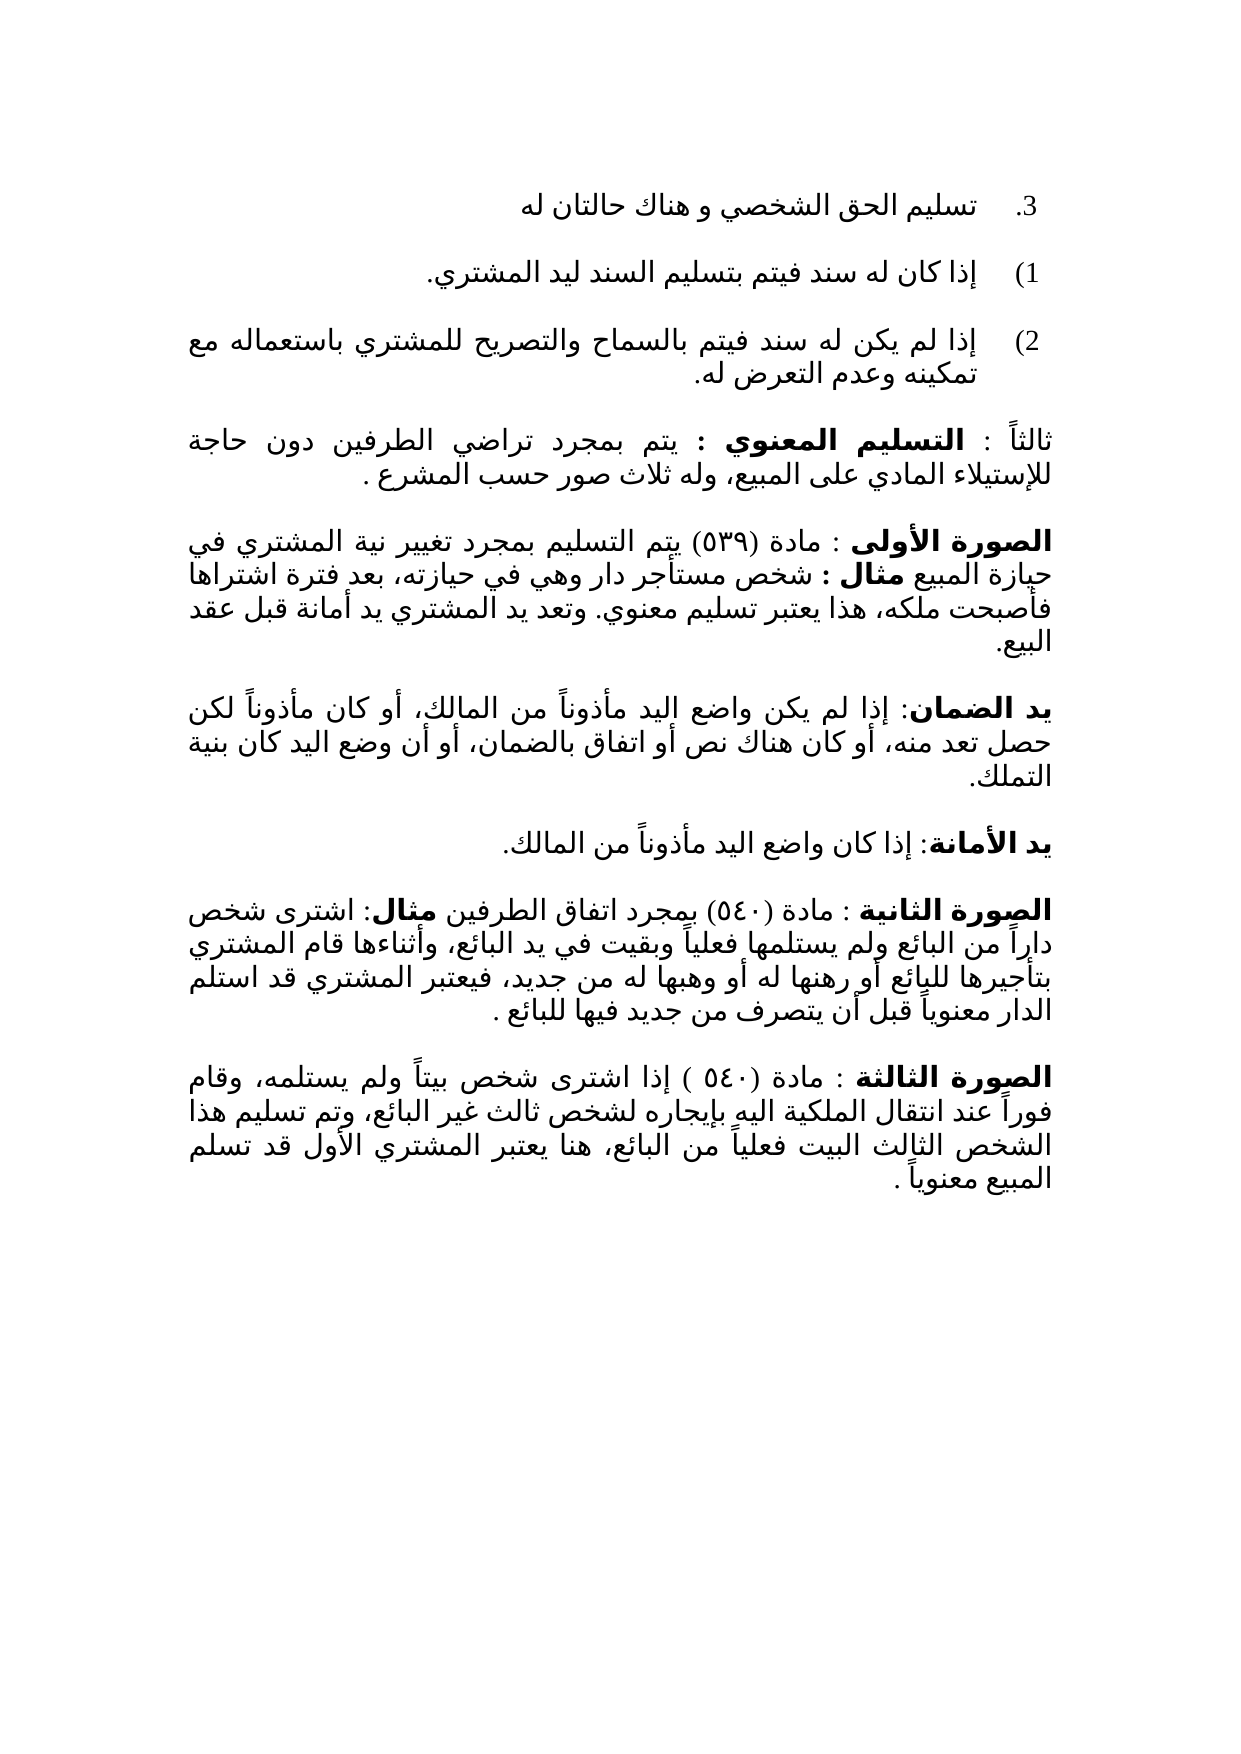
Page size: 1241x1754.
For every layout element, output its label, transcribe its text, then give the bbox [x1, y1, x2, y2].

text يد الضمان: إذا لم يكن واضع اليد مأذوناً من المالك، أو كان مأذوناً لكن حصل تعد منه، أو كان هناك نص أو اتفاق بالضمان، أو أن وضع اليد كان بنية التملك. [187, 692, 1053, 792]
list إذا لم يكن له سند فيتم بالسماح والتصريح للمشتري باستعماله مع تمكينه وعدم التعرض له. [187, 323, 1015, 390]
list إذا كان له سند فيتم بتسليم السند ليد المشتري. [187, 256, 1015, 289]
list تسليم الحق الشخصي و هناك حالتان له [187, 188, 1015, 222]
text الصورة الأولى : مادة (٥٣٩) يتم التسليم بمجرد تغيير نية المشتري في حيازة المبيع مثال : شخص مستأجر دار وهي في حيازته، بعد فترة اشتراها فأصبحت ملكه، هذا يعتبر تسليم معنوي. وتعد يد المشتري يد أمانة قبل عقد البيع. [187, 524, 1053, 658]
text الصورة الثانية : مادة (٥٤٠) بمجرد اتفاق الطرفين مثال: اشترى شخص داراً من البائع ولم يستلمها فعلياً وبقيت في يد البائع، وأثناءها قام المشتري بتأجيرها للبائع أو رهنها له أو وهبها له من جديد، فيعتبر المشتري قد استلم الدار معنوياً قبل أن يتصرف من جديد فيها للبائع . [187, 893, 1053, 1027]
text يد الأمانة: إذا كان واضع اليد مأذوناً من المالك. [187, 826, 1053, 859]
text الصورة الثالثة : مادة (٥٤٠ ) إذا اشترى شخص بيتاً ولم يستلمه، وقام فوراً عند انتقال الملكية اليه بإيجاره لشخص ثالث غير البائع، وتم تسليم هذا الشخص الثالث البيت فعلياً من البائع، هنا يعتبر المشتري الأول قد تسلم المبيع معنوياً . [187, 1061, 1053, 1195]
text ثالثاً : التسليم المعنوي : يتم بمجرد تراضي الطرفين دون حاجة للإستيلاء المادي على المبيع، وله ثلاث صور حسب المشرع . [187, 423, 1053, 490]
